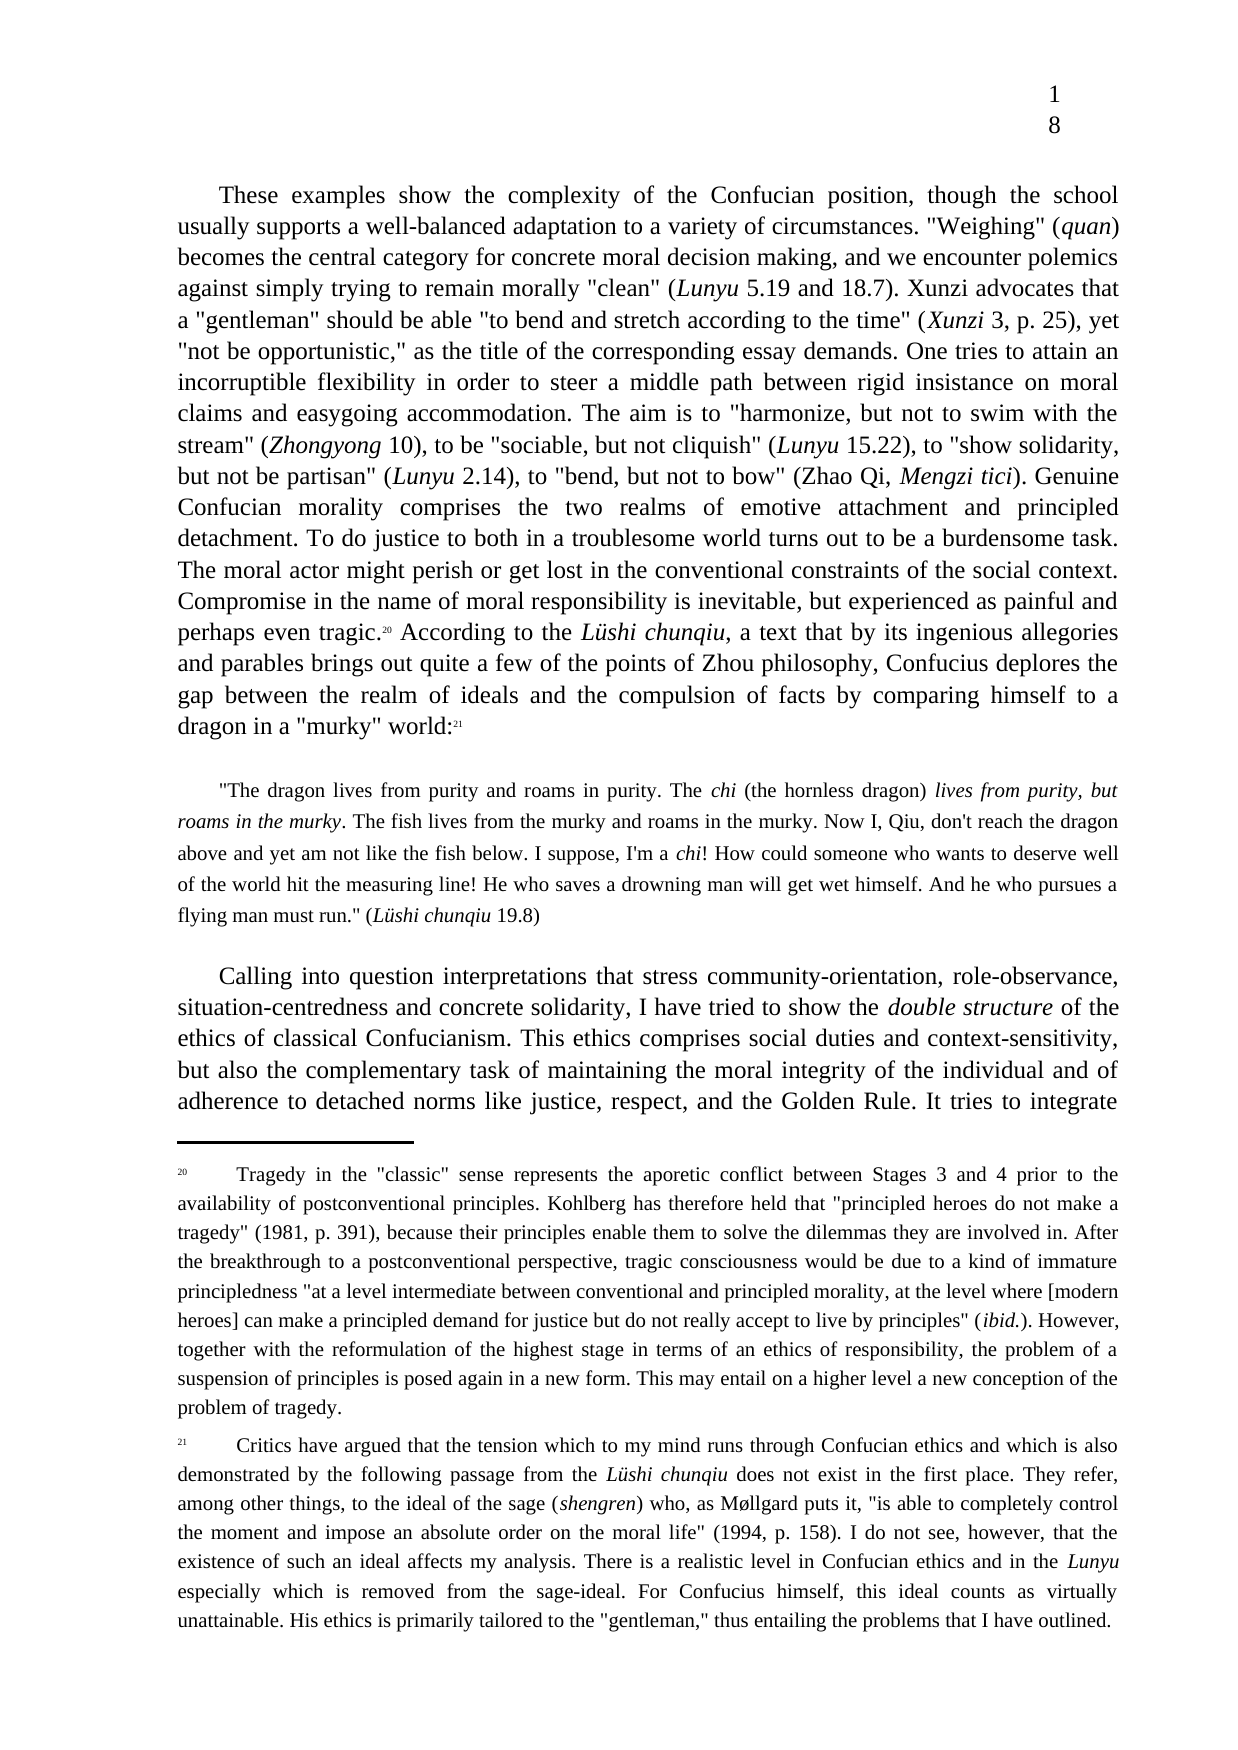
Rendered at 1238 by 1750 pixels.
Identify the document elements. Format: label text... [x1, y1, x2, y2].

text Calling into question interpretations that stress community-orientation, role-observance, situation-centredness and concrete solidarity, I have tried to show the double structure of the ethics of classical Confucianism. This ethics comprises social duties and context-sensitivity, but also the complementary task of maintaining the moral integrity of the individual and of adherence to detached norms like justice, respect, and the Golden Rule. It tries to integrate principledness and concrete "humanism." The general pattern of the respective moral attitude is that of a return of the principled thinker into the concrete polity. A conspicuous paradox of the Lunyu can be explained from this point of view. Lunyu 12.1 defines ren, humaneness, as a "return to propriety" (fu li). Lunyu 3.3, however, declares propriety meaningless, if "as a man one has no humaneness." The circularity of these evaluations points to the equal importance of general measures and the specific adaptation to one's life-world. Conventional duties and role obligations must be met and reconciled with moral vigilance and integrity. In Hegel's terms: "Moralität" should not discard "Sittlichkeit" (ethical life), but protect it against its degeneration. Negatively, this means that the hierarchies of society remain largely untouched--the passive side of Confucianism. But it also means a critical distance that can lead to remonstrance, disobedience, resistance, or even dropping out of society. The seeming boundedness by context and convention of the Confucians is a second-order one and relative to the double structure of their ethics. Accomodative but not conformist, they feel responsible for the community, but do not hand themselves over to it. Knowing the community's fundamental susceptibility to deception and misjudgment, they take their bearings from the inner "self." [177, 958, 1119, 1115]
text "The dragon lives from purity and roams in purity. The chi (the hornless dragon) lives from purity, but roams in the murky. The fish lives from the murky and roams in the murky. Now I, Qiu, don't reach the dragon above and yet am not like the fish below. I suppose, I'm a chi! How could someone who wants to deserve well of the world hit the measuring line! He who saves a drowning man will get wet himself. And he who pursues a flying man must run." (Lüshi chunqiu 19.8) [177, 771, 1119, 927]
text These examples show the complexity of the Confucian position, though the school usually supports a well-balanced adaptation to a variety of circumstances. "Weighing" (quan) becomes the central category for concrete moral decision making, and we encounter polemics against simply trying to remain morally "clean" (Lunyu 5.19 and 18.7). Xunzi advocates that a "gentleman" should be able "to bend and stretch according to the time" (Xunzi 3, p. 25), yet "not be opportunistic," as the title of the corresponding essay demands. One tries to attain an incorruptible flexibility in order to steer a middle path between rigid insistance on moral claims and easygoing accommodation. The aim is to "harmonize, but not to swim with the stream" (Zhongyong 10), to be "sociable, but not cliquish" (Lunyu 15.22), to "show solidarity, but not be partisan" (Lunyu 2.14), to "bend, but not to bow" (Zhao Qi, Mengzi tici). Genuine Confucian morality comprises the two realms of emotive attachment and principled detachment. To do justice to both in a troublesome world turns out to be a burdensome task. The moral actor might perish or get lost in the conventional constraints of the social context. Compromise in the name of moral responsibility is inevitable, but experienced as painful and perhaps even tragic. According to the Lüshi chunqiu, a text that by its ingenious allegories and parables brings out quite a few of the points of Zhou philosophy, Confucius deplores the gap between the realm of ideals and the compulsion of facts by comparing himself to a dragon in a "murky" world: [177, 177, 1119, 740]
